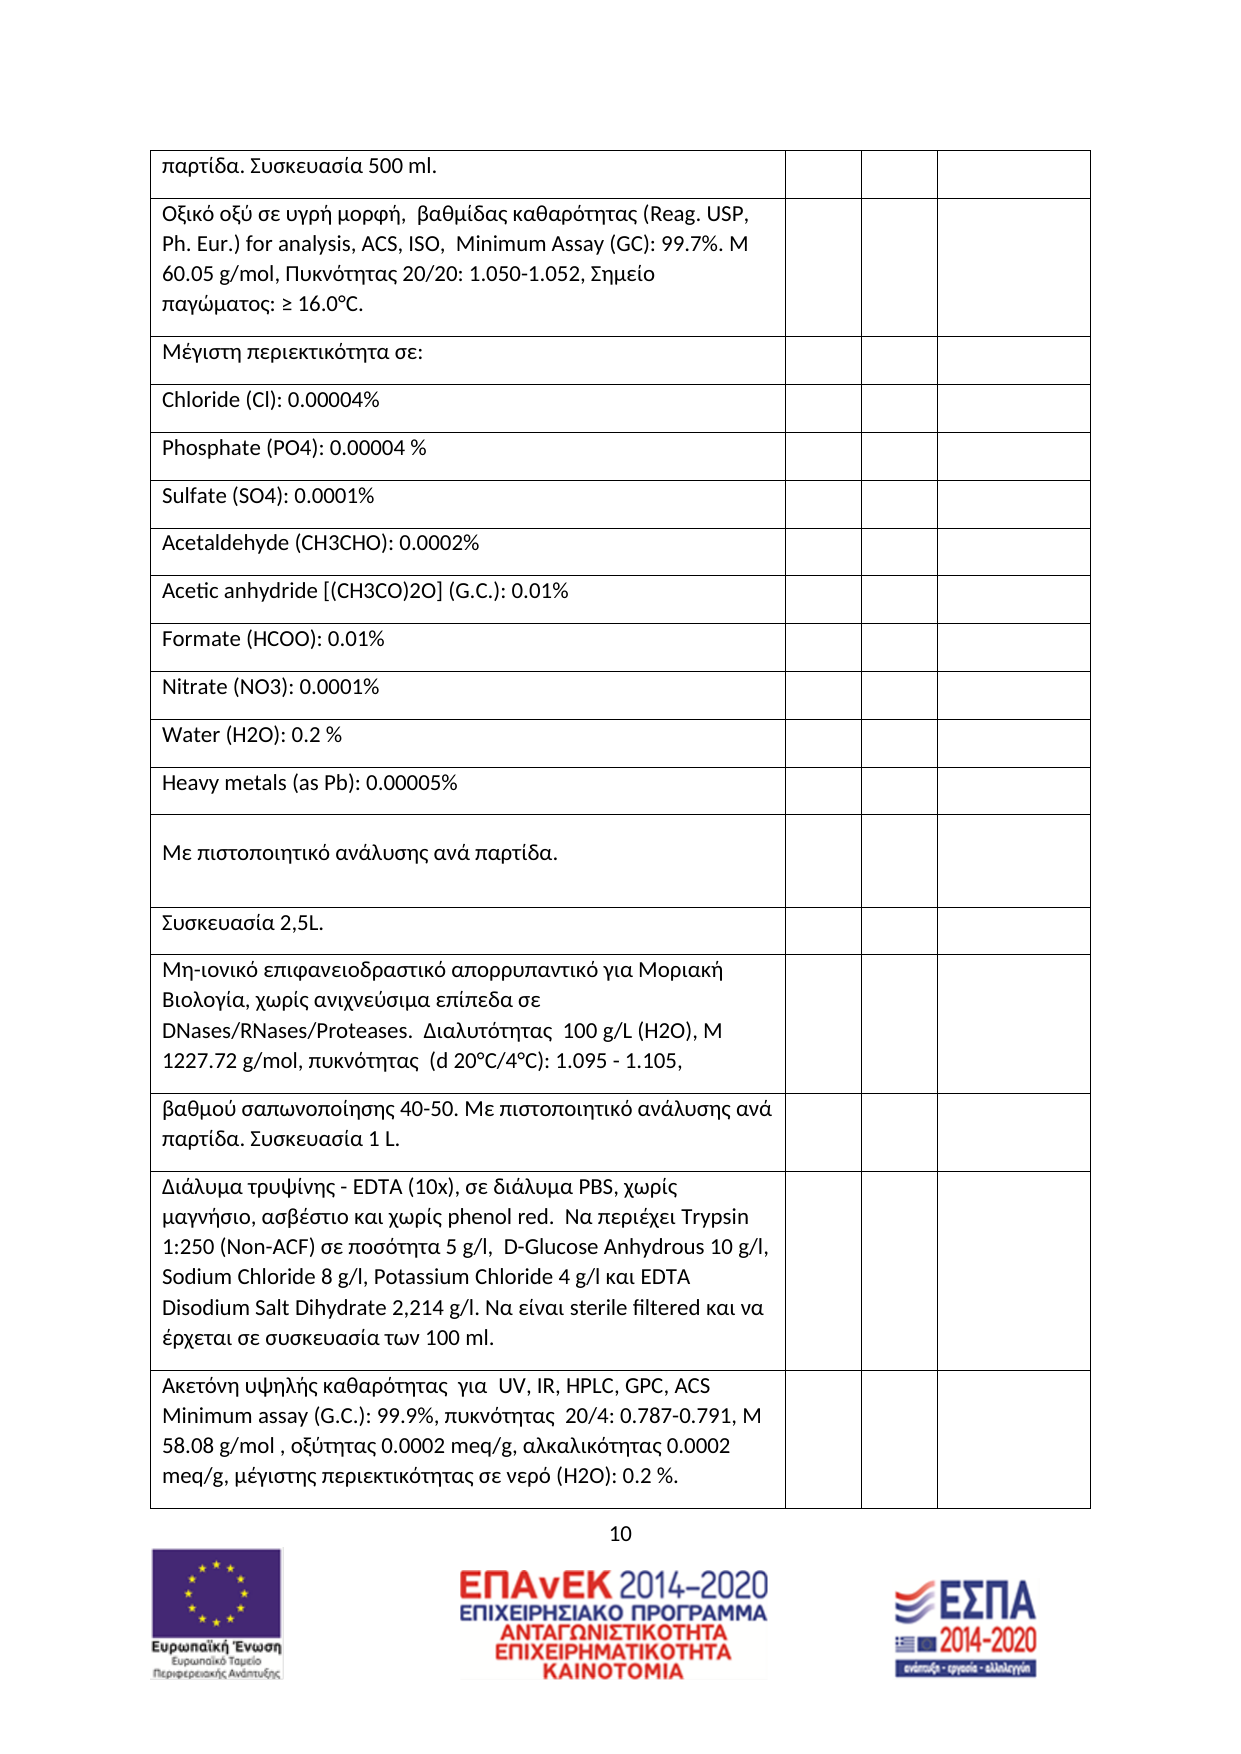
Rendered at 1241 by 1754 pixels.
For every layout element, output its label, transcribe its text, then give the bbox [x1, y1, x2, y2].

table_cell [786, 624, 861, 671]
table_cell [862, 1172, 937, 1370]
table_cell Heavy metals (as Pb): 0.00005% [151, 768, 785, 814]
table_cell [938, 1371, 1090, 1508]
table_cell Nitrate (NO3): 0.0001% [151, 672, 785, 719]
table_cell [938, 481, 1090, 527]
table_cell [862, 576, 937, 623]
table_cell [786, 337, 861, 384]
table_cell [938, 576, 1090, 623]
table_cell [786, 1172, 861, 1370]
table_cell [862, 385, 937, 432]
table_cell [786, 955, 861, 1093]
table_cell [862, 151, 937, 198]
table_cell [938, 385, 1090, 432]
table_cell Chloride (Cl): 0.00004% [151, 385, 785, 432]
table_cell [938, 624, 1090, 671]
table_cell βαθμού σαπωνοποίησης 40-50. Με πιστοποιητικό ανάλυσης ανά παρτίδα. Συσκευασία 1 L. [151, 1094, 785, 1171]
table_cell [786, 672, 861, 719]
table_cell Acetic anhydride [(CH3CO)2O] (G.C.): 0.01% [151, 576, 785, 623]
table_cell [938, 337, 1090, 384]
table_cell [862, 908, 937, 954]
table_cell Οξικό οξύ σε υγρή μορφή, βαθμίδας καθαρότητας (Reag. USP, Ph. Eur.) for analysis, ACS, ISO, Minimum Assay (GC): 99.7%. Μ 60.05 g/mol, Πυκνότητας 20/20: 1.050-1.052, Σημείο παγώματος: ≥ 16.0°C. [151, 199, 785, 336]
table_cell Με πιστοποιητικό ανάλυσης ανά παρτίδα. [151, 815, 785, 907]
table_cell [786, 908, 861, 954]
picture [892, 1578, 1041, 1681]
table_cell [862, 481, 937, 527]
table_cell [786, 385, 861, 432]
table_cell Formate (HCOO): 0.01% [151, 624, 785, 671]
table_cell [786, 1094, 861, 1171]
table_cell [938, 151, 1090, 198]
table_cell [786, 720, 861, 767]
table_cell Acetaldehyde (CH3CHO): 0.0002% [151, 529, 785, 575]
table_cell Water (H2O): 0.2 % [151, 720, 785, 767]
table_cell [938, 672, 1090, 719]
table_cell [938, 199, 1090, 336]
table_cell Μέγιστη περιεκτικότητα σε: [151, 337, 785, 384]
table_cell [786, 433, 861, 480]
table_cell [862, 624, 937, 671]
table_cell [862, 720, 937, 767]
table_cell [862, 955, 937, 1093]
table_cell [862, 337, 937, 384]
table_cell Phosphate (PO4): 0.00004 % [151, 433, 785, 480]
table_cell [862, 672, 937, 719]
table_cell [938, 815, 1090, 907]
table_cell [786, 529, 861, 575]
table_cell Μη-ιονικό επιφανειοδραστικό απορρυπαντικό για Μοριακή Βιολογία, χωρίς ανιχνεύσιμα επίπεδα σε DNases/RNases/Proteases. Διαλυτότητας 100 g/L (H2O), Μ 1227.72 g/mol, πυκνότητας (d 20°C/4°C): 1.095 - 1.105, [151, 955, 785, 1093]
table_cell [938, 768, 1090, 814]
table_cell [938, 433, 1090, 480]
table_cell Sulfate (SO4): 0.0001% [151, 481, 785, 527]
table_cell [938, 955, 1090, 1093]
table_cell [938, 908, 1090, 954]
picture [150, 1547, 285, 1681]
table_cell [862, 433, 937, 480]
table_cell [938, 1172, 1090, 1370]
table_cell [862, 529, 937, 575]
table_cell [786, 1371, 861, 1508]
picture [460, 1570, 769, 1681]
table_cell [862, 1094, 937, 1171]
table_cell [938, 720, 1090, 767]
table_cell [786, 768, 861, 814]
table_cell [786, 481, 861, 527]
table_cell [862, 815, 937, 907]
table_cell [862, 768, 937, 814]
table_cell [938, 529, 1090, 575]
table_cell [786, 151, 861, 198]
table_cell [938, 1094, 1090, 1171]
table_cell [786, 815, 861, 907]
table_cell [862, 199, 937, 336]
table_cell [786, 576, 861, 623]
table_cell Συσκευασία 2,5L. [151, 908, 785, 954]
table_cell Διάλυμα τρυψίνης - EDTA (10x), σε διάλυμα PBS, χωρίς μαγνήσιο, ασβέστιο και χωρίς phenol red. Να περιέχει Trypsin 1:250 (Non-ACF) σε ποσότητα 5 g/l, D-Glucose Anhydrous 10 g/l, Sodium Chloride 8 g/l, Potassium Chloride 4 g/l και EDTA Disodium Salt Dihydrate 2,214 g/l. Να είναι sterile filtered και να έρχεται σε συσκευασία των 100 ml. [151, 1172, 785, 1370]
table_cell Aκετόνη υψηλής καθαρότητας για UV, IR, HPLC, GPC, ACS Minimum assay (G.C.): 99.9%, πυκνότητας 20/4: 0.787-0.791, Μ 58.08 g/mol , οξύτητας 0.0002 meq/g, αλκαλικότητας 0.0002 meq/g, μέγιστης περιεκτικότητας σε νερό (H2O): 0.2 %. [151, 1371, 785, 1508]
table_cell [862, 1371, 937, 1508]
table_cell [786, 199, 861, 336]
